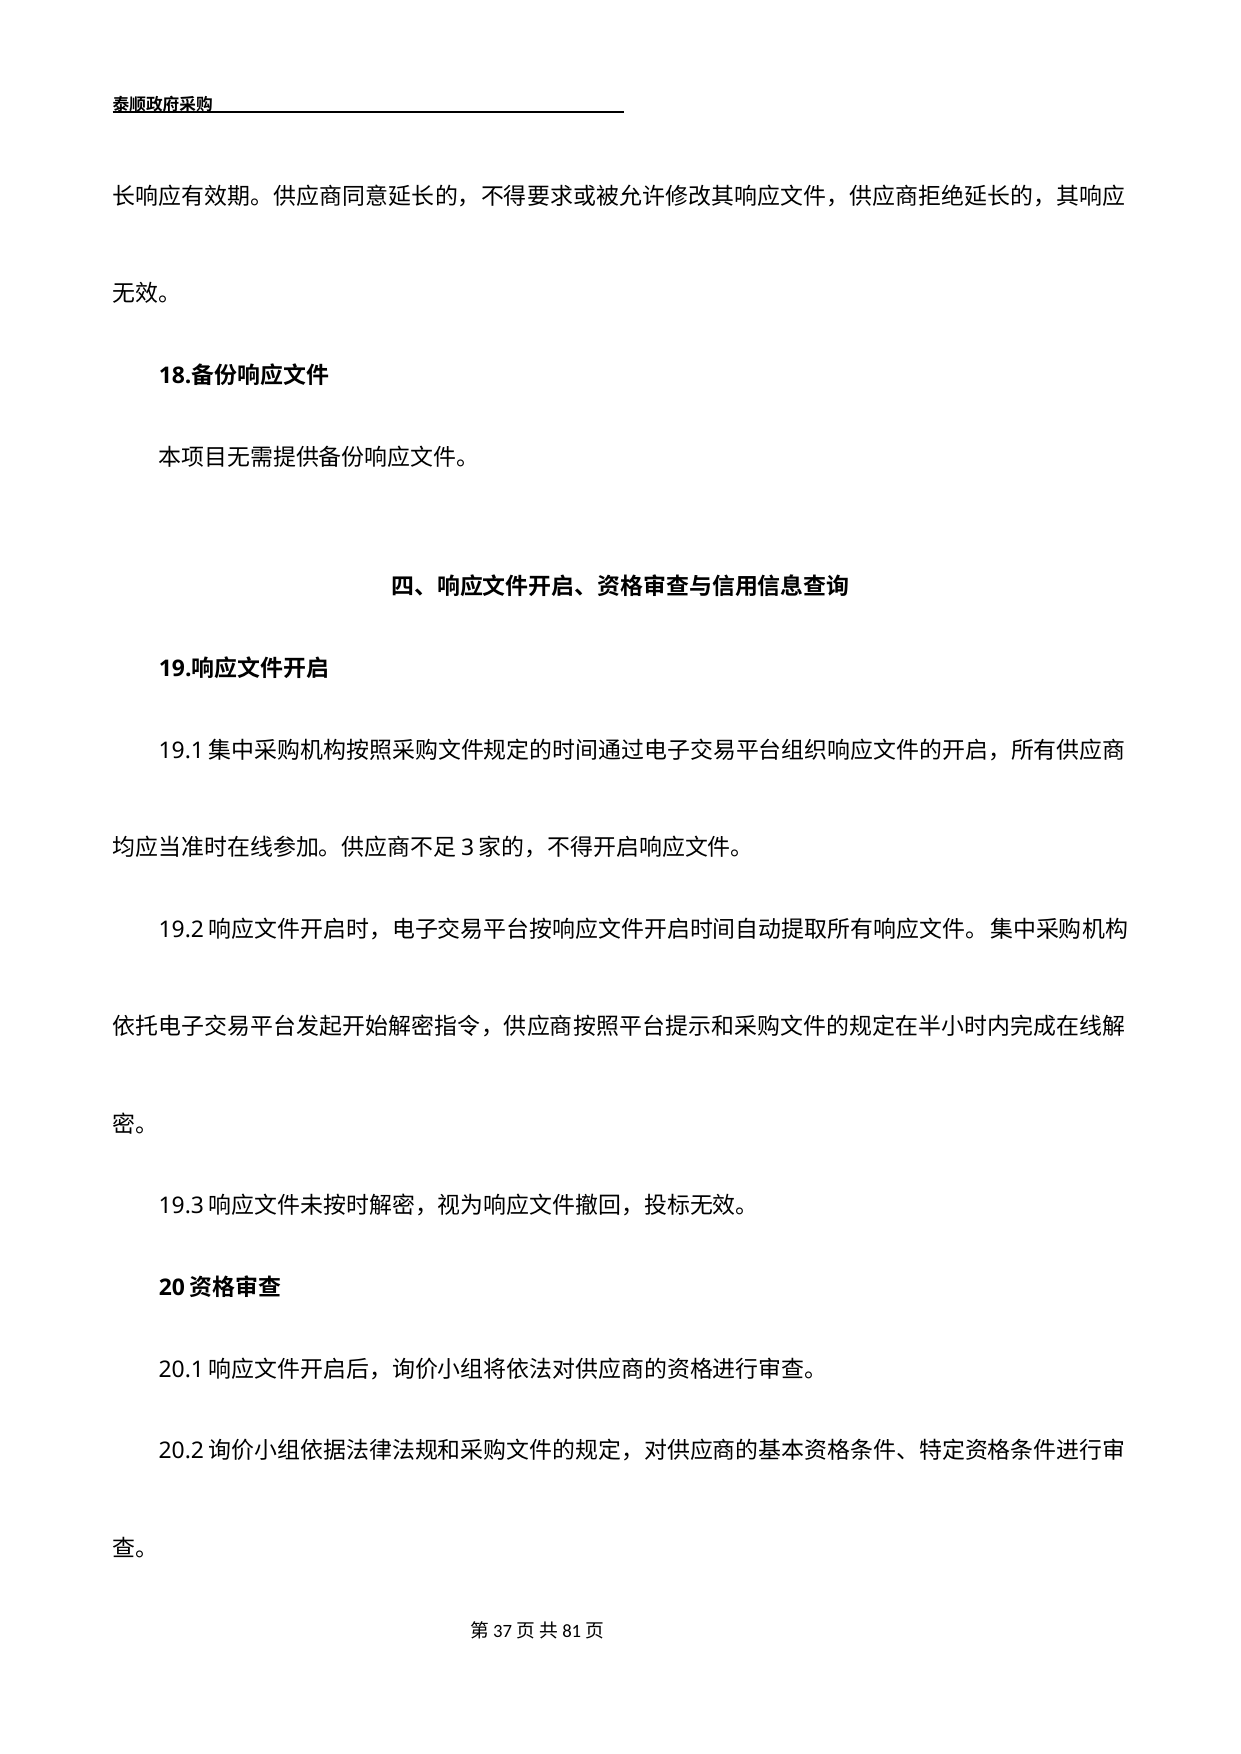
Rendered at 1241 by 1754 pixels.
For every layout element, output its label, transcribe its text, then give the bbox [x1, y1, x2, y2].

text 19.2响应文件开启时，电子交易平台按响应文件开启时间自动提取所有响应文件。集中采购机构依托电子交易平台发起开始解密指令，供应商按照平台提示和采购文件的规定在半小时内完成在线解密。 [112, 895, 1128, 1155]
text 19.1集中采购机构按照采购文件规定的时间通过电子交易平台组织响应文件的开启，所有供应商均应当准时在线参加。供应商不足3家的，不得开启响应文件。 [112, 716, 1128, 878]
text 20.1响应文件开启后，询价小组将依法对供应商的资格进行审查。 [112, 1335, 1128, 1400]
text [112, 162, 1128, 324]
text 19.响应文件开启 [112, 634, 1128, 699]
list 18.备份响应文件 [112, 341, 1128, 406]
text 19.3响应文件未按时解密，视为响应文件撤回，投标无效。 [112, 1171, 1128, 1236]
text 20资格审查 [112, 1253, 1128, 1318]
text 四、响应文件开启、资格审查与信用信息查询 [112, 552, 1128, 617]
text 20.2询价小组依据法律法规和采购文件的规定，对供应商的基本资格条件、特定资格条件进行审查。 [112, 1416, 1128, 1579]
list 本项目无需提供备份响应文件。 [112, 423, 1128, 488]
